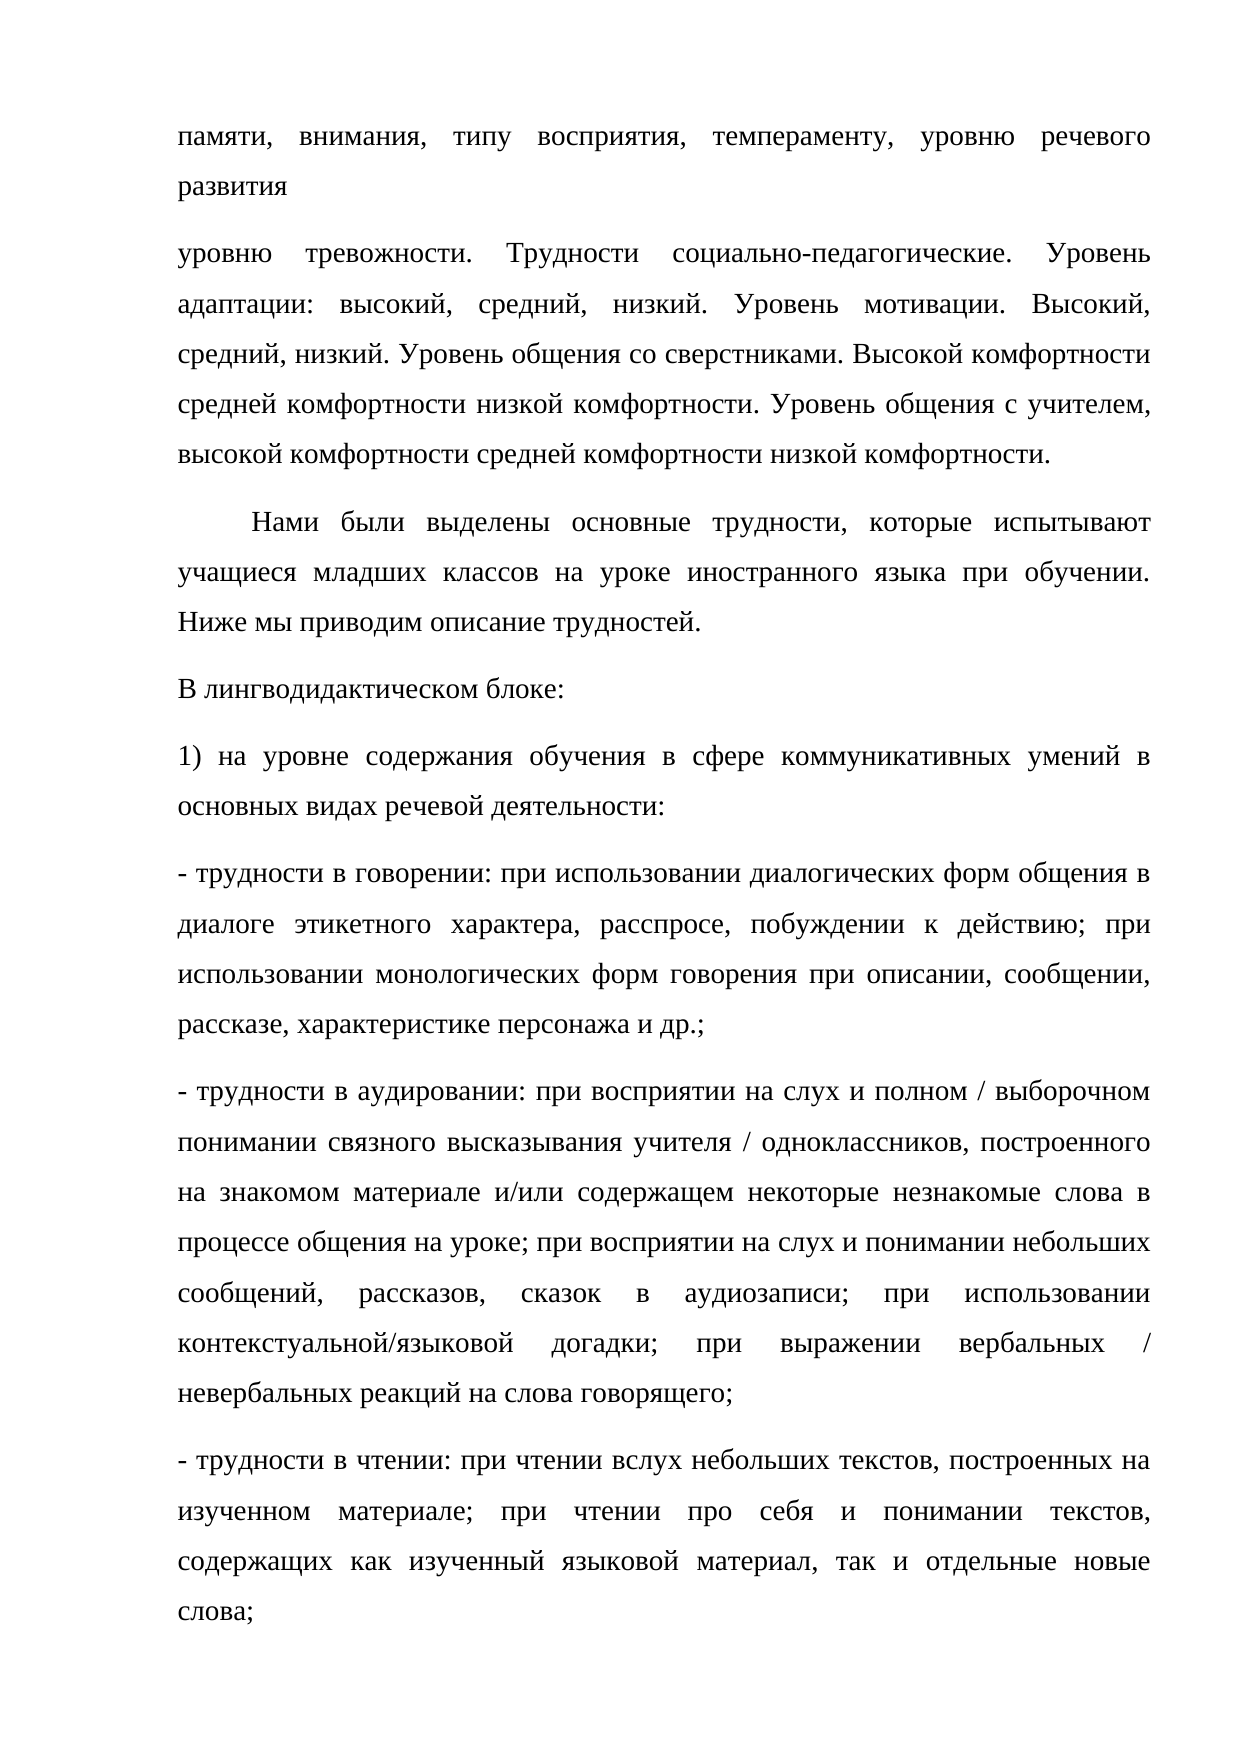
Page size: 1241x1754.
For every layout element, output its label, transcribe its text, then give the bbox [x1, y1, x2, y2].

text - трудности в говорении: при использовании диалогических форм общения в диалоге этикетного характера, расспросе, побуждении к действию; при использовании монологических форм говорения при описании, сообщении, рассказе, характеристике персонажа и др.; [177, 856, 1152, 1040]
text 1) на уровне содержания обучения в сфере коммуникативных умений в основных видах речевой деятельности: [177, 738, 1152, 822]
text - трудности в аудировании: при восприятии на слух и полном / выборочном понимании связного высказывания учителя / одноклассников, построенного на знакомом материале и/или содержащем некоторые незнакомые слова в процессе общения на уроке; при восприятии на слух и понимании небольших сообщений, рассказов, сказок в аудиозаписи; при использовании контекстуальной/языковой догадки; при выражении вербальных / невербальных реакций на слова говорящего; [177, 1073, 1152, 1409]
text уровню тревожности. Трудности социально-педагогические. Уровень адаптации: высокий, средний, низкий. Уровень мотивации. Высокий, средний, низкий. Уровень общения со сверстниками. Высокой комфортности средней комфортности низкой комфортности. Уровень общения с учителем, высокой комфортности средней комфортности низкой комфортности. [177, 235, 1152, 470]
text - трудности в чтении: при чтении вслух небольших текстов, построенных на изученном материале; при чтении про себя и понимании текстов, содержащих как изученный языковой материал, так и отдельные новые слова; [177, 1442, 1152, 1627]
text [177, 118, 1152, 202]
text Нами были выделены основные трудности, которые испытывают учащиеся младших классов на уроке иностранного языка при обучении. Ниже мы приводим описание трудностей. [177, 504, 1152, 638]
text В лингводидактическом блоке: [177, 671, 1152, 705]
